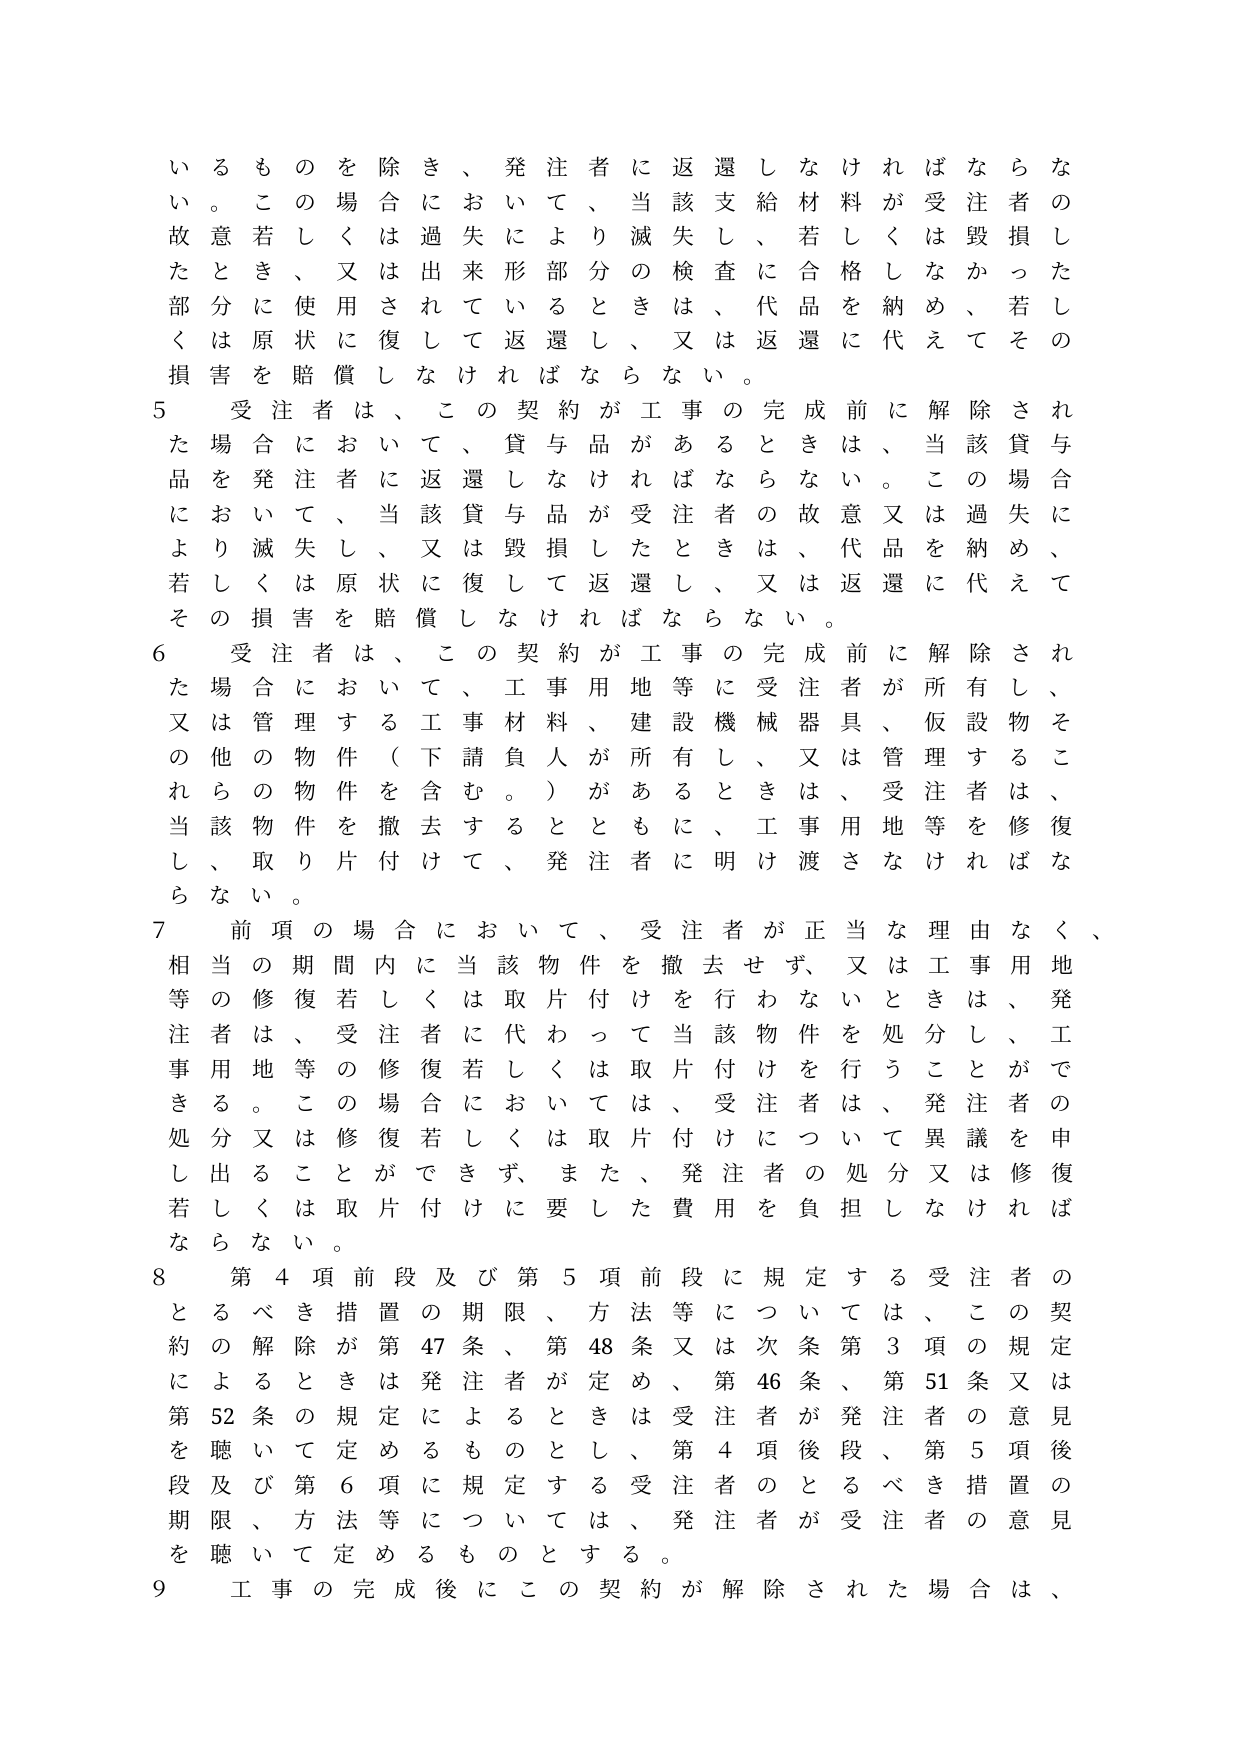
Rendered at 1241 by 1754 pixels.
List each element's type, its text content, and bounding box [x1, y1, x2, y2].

text ５ 受注者は、この契約が工事の完成前に解除された場合において、貸与品があるときは、当該貸与品を発注者に返還しなければならない。この場合において、当該貸与品が受注者の故意又は過失により滅失し、又は毀損したときは、代品を納め、若しくは原状に復して返還し、又は返還に代えてその損害を賠償しなければならない。 [148, 391, 1092, 634]
text ８ 第４項前段及び第５項前段に規定する受注者のとるべき措置の期限、方法等については、この契約の解除が第47条、第48条又は次条第３項の規定によるときは発注者が定め、第46条、第51条又は第52条の規定によるときは受注者が発注者の意見を聴いて定めるものとし、第４項後段、第５項後段及び第６項に規定する受注者のとるべき措置の期限、方法等については、発注者が受注者の意見を聴いて定めるものとする。 [148, 1258, 1092, 1571]
text ７ 前項の場合において、受注者が正当な理由なく、相当の期間内に当該物件を撤去せず、又は工事用地等の修復若しくは取片付けを行わないときは、発注者は、受注者に代わって当該物件を処分し、工事用地等の修復若しくは取片付けを行うことができる。この場合においては、受注者は、発注者の処分又は修復若しくは取片付けについて異議を申し出ることができず、また、発注者の処分又は修復若しくは取片付けに要した費用を負担しなければならない。 [148, 912, 1092, 1258]
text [148, 1571, 1092, 1605]
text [148, 148, 1092, 391]
text ６ 受注者は、この契約が工事の完成前に解除された場合において、工事用地等に受注者が所有し、又は管理する工事材料、建設機械器具、仮設物その他の物件（下請負人が所有し、又は管理するこれらの物件を含む。）があるときは、受注者は、当該物件を撤去するとともに、工事用地等を修復し、取り片付けて、発注者に明け渡さなければならない。 [148, 634, 1092, 912]
